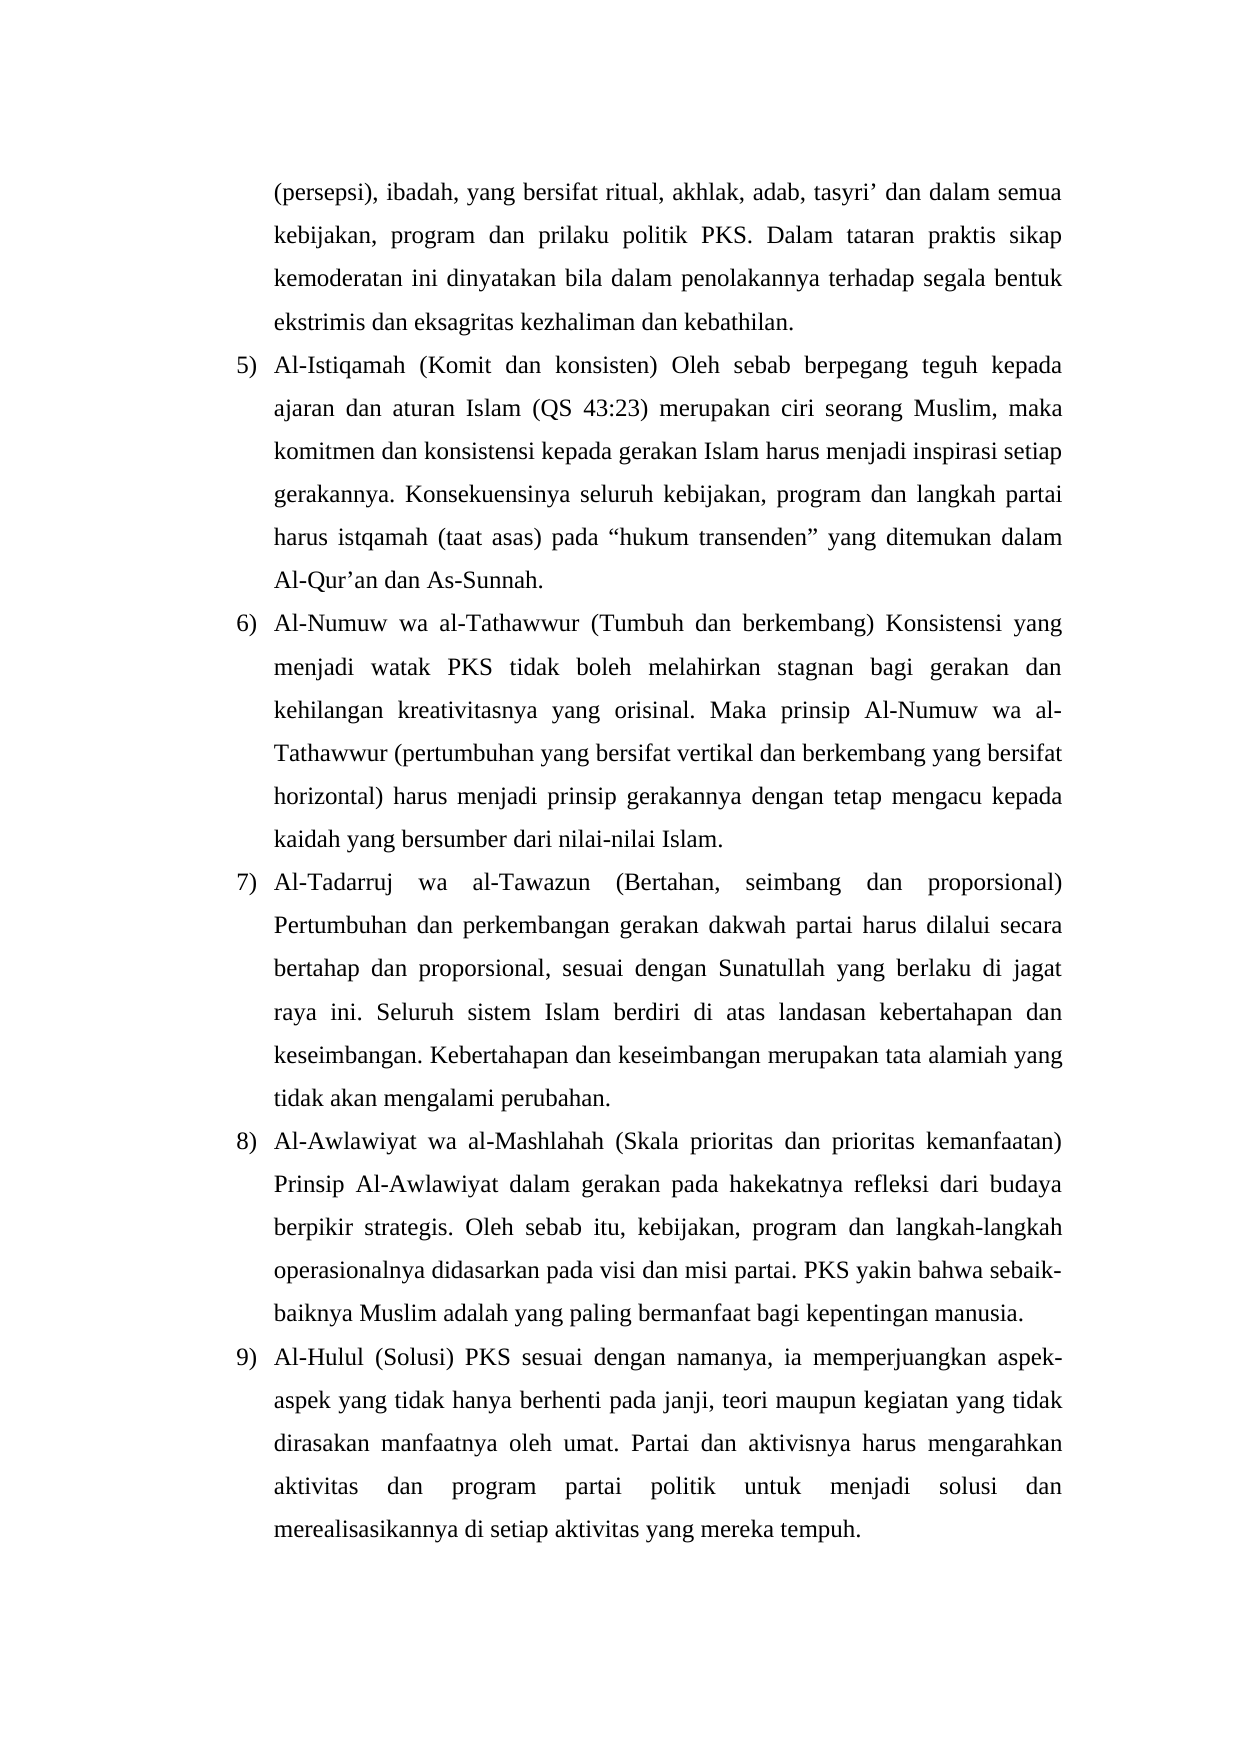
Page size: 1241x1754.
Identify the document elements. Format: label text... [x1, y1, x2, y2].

list Al-Tadarruj wa al-Tawazun (Bertahan, seimbang dan proporsional) Pertumbuhan dan perkembangan gerakan dakwah partai harus dilalui secara bertahap dan proporsional, sesuai dengan Sunatullah yang berlaku di jagat raya ini. Seluruh sistem Islam berdiri di atas landasan kebertahapan dan keseimbangan. Kebertahapan dan keseimbangan merupakan tata alamiah yang tidak akan mengalami perubahan. [236, 867, 1063, 1112]
list Al-Awlawiyat wa al-Mashlahah (Skala prioritas dan prioritas kemanfaatan) Prinsip Al-Awlawiyat dalam gerakan pada hakekatnya refleksi dari budaya berpikir strategis. Oleh sebab itu, kebijakan, program dan langkah-langkah operasionalnya didasarkan pada visi dan misi partai. PKS yakin bahwa sebaik-baiknya Muslim adalah yang paling bermanfaat bagi kepentingan manusia. [236, 1126, 1063, 1327]
list Al-Numuw wa al-Tathawwur (Tumbuh dan berkembang) Konsistensi yang menjadi watak PKS tidak boleh melahirkan stagnan bagi gerakan dan kehilangan kreativitasnya yang orisinal. Maka prinsip Al-Numuw wa al-Tathawwur (pertumbuhan yang bersifat vertikal dan berkembang yang bersifat horizontal) harus menjadi prinsip gerakannya dengan tetap mengacu kepada kaidah yang bersumber dari nilai-nilai Islam. [236, 608, 1063, 853]
list Al-Istiqamah (Komit dan konsisten) Oleh sebab berpegang teguh kepada ajaran dan aturan Islam (QS 43:23) merupakan ciri seorang Muslim, maka komitmen dan konsistensi kepada gerakan Islam harus menjadi inspirasi setiap gerakannya. Konsekuensinya seluruh kebijakan, program dan langkah partai harus istqamah (taat asas) pada “hukum transenden” yang ditemukan dalam Al-Qur’an dan As-Sunnah. [236, 350, 1063, 594]
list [236, 177, 1063, 335]
list Al-Hulul (Solusi) PKS sesuai dengan namanya, ia memperjuangkan aspek-aspek yang tidak hanya berhenti pada janji, teori maupun kegiatan yang tidak dirasakan manfaatnya oleh umat. Partai dan aktivisnya harus mengarahkan aktivitas dan program partai politik untuk menjadi solusi dan merealisasikannya di setiap aktivitas yang mereka tempuh. [236, 1342, 1063, 1543]
